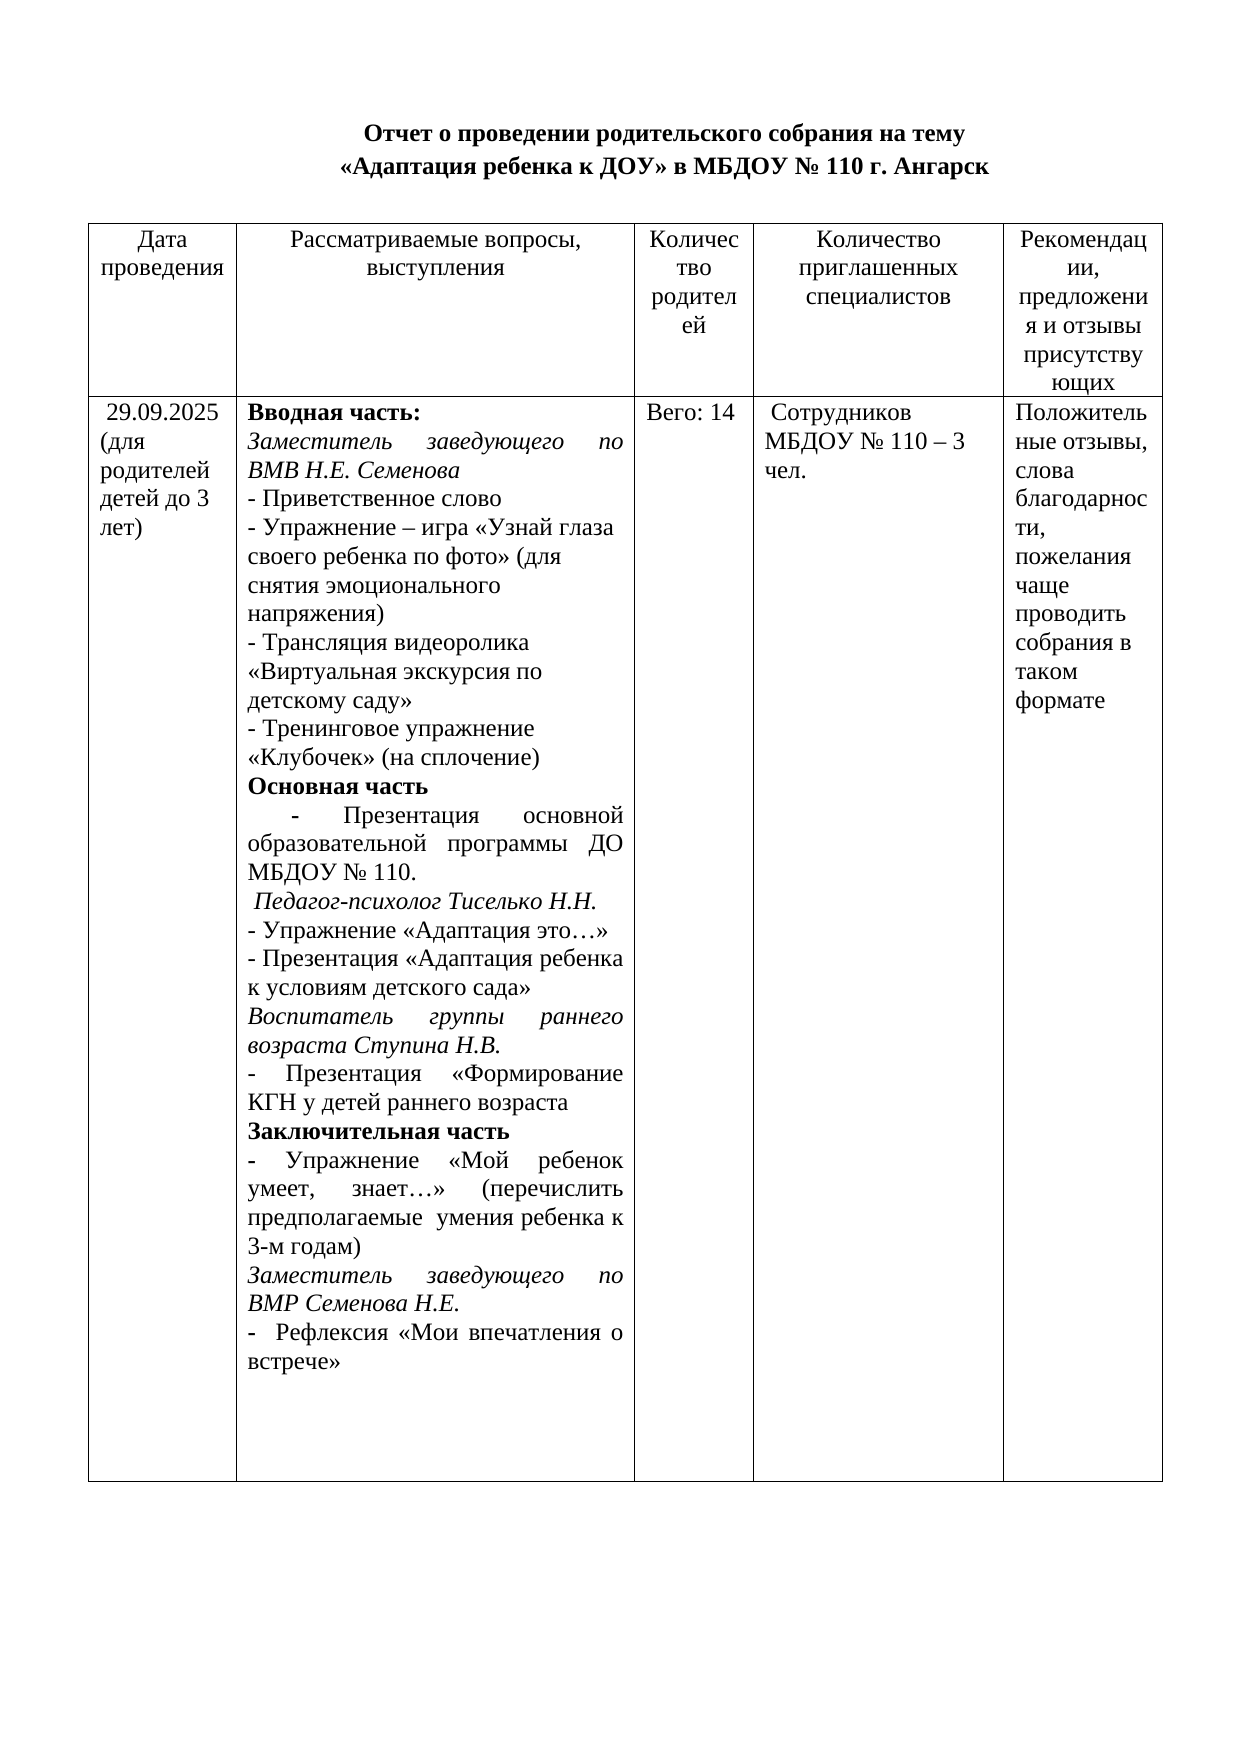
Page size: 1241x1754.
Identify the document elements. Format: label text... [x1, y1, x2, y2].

table_header Дата проведения [89, 224, 236, 396]
table_cell Сотрудников МБДОУ № 110 – 3 чел. [754, 397, 1003, 1481]
table_cell 29.09.2025 (для родителей детей до 3 лет) [89, 397, 236, 1481]
text Отчет о проведении родительского собрания на тему [177, 118, 1152, 147]
table_header Рекомендации, предложения и отзывы присутствующих [1004, 224, 1162, 396]
table_header Рассматриваемые вопросы, выступления [237, 224, 634, 396]
table_cell Вводная часть: Заместитель заведующего по ВМВ Н.Е. Семенова - Приветственное слово - Упражнение – игра «Узнай глаза своего ребенка по фото» (для снятия эмоционального напряжения) - Трансляция видеоролика «Виртуальная экскурсия по детскому саду» - Тренинговое упражнение «Клубочек» (на сплочение) Основная часть - Презентация основной образовательной программы ДО МБДОУ № 110. Педагог-психолог Тиселько Н.Н. - Упражнение «Адаптация это…» - Презентация «Адаптация ребенка к условиям детского сада» Воспитатель группы раннего возраста Ступина Н.В. - Презентация «Формирование КГН у детей раннего возраста Заключительная часть - Упражнение «Мой ребенок умеет, знает…» (перечислить предполагаемые умения ребенка к 3-м годам) Заместитель заведующего по ВМР Семенова Н.Е. - Рефлексия «Мои впечатления о встрече» [237, 397, 634, 1481]
text «Адаптация ребенка к ДОУ» в МБДОУ № 110 г. Ангарск [177, 151, 1152, 180]
table_cell Положительные отзывы, слова благодарности, пожелания чаще проводить собрания в таком формате [1004, 397, 1162, 1481]
table_header Количество родителей [635, 224, 753, 396]
table_cell Вего: 14 [635, 397, 753, 1481]
table_header Количество приглашенных специалистов [754, 224, 1003, 396]
